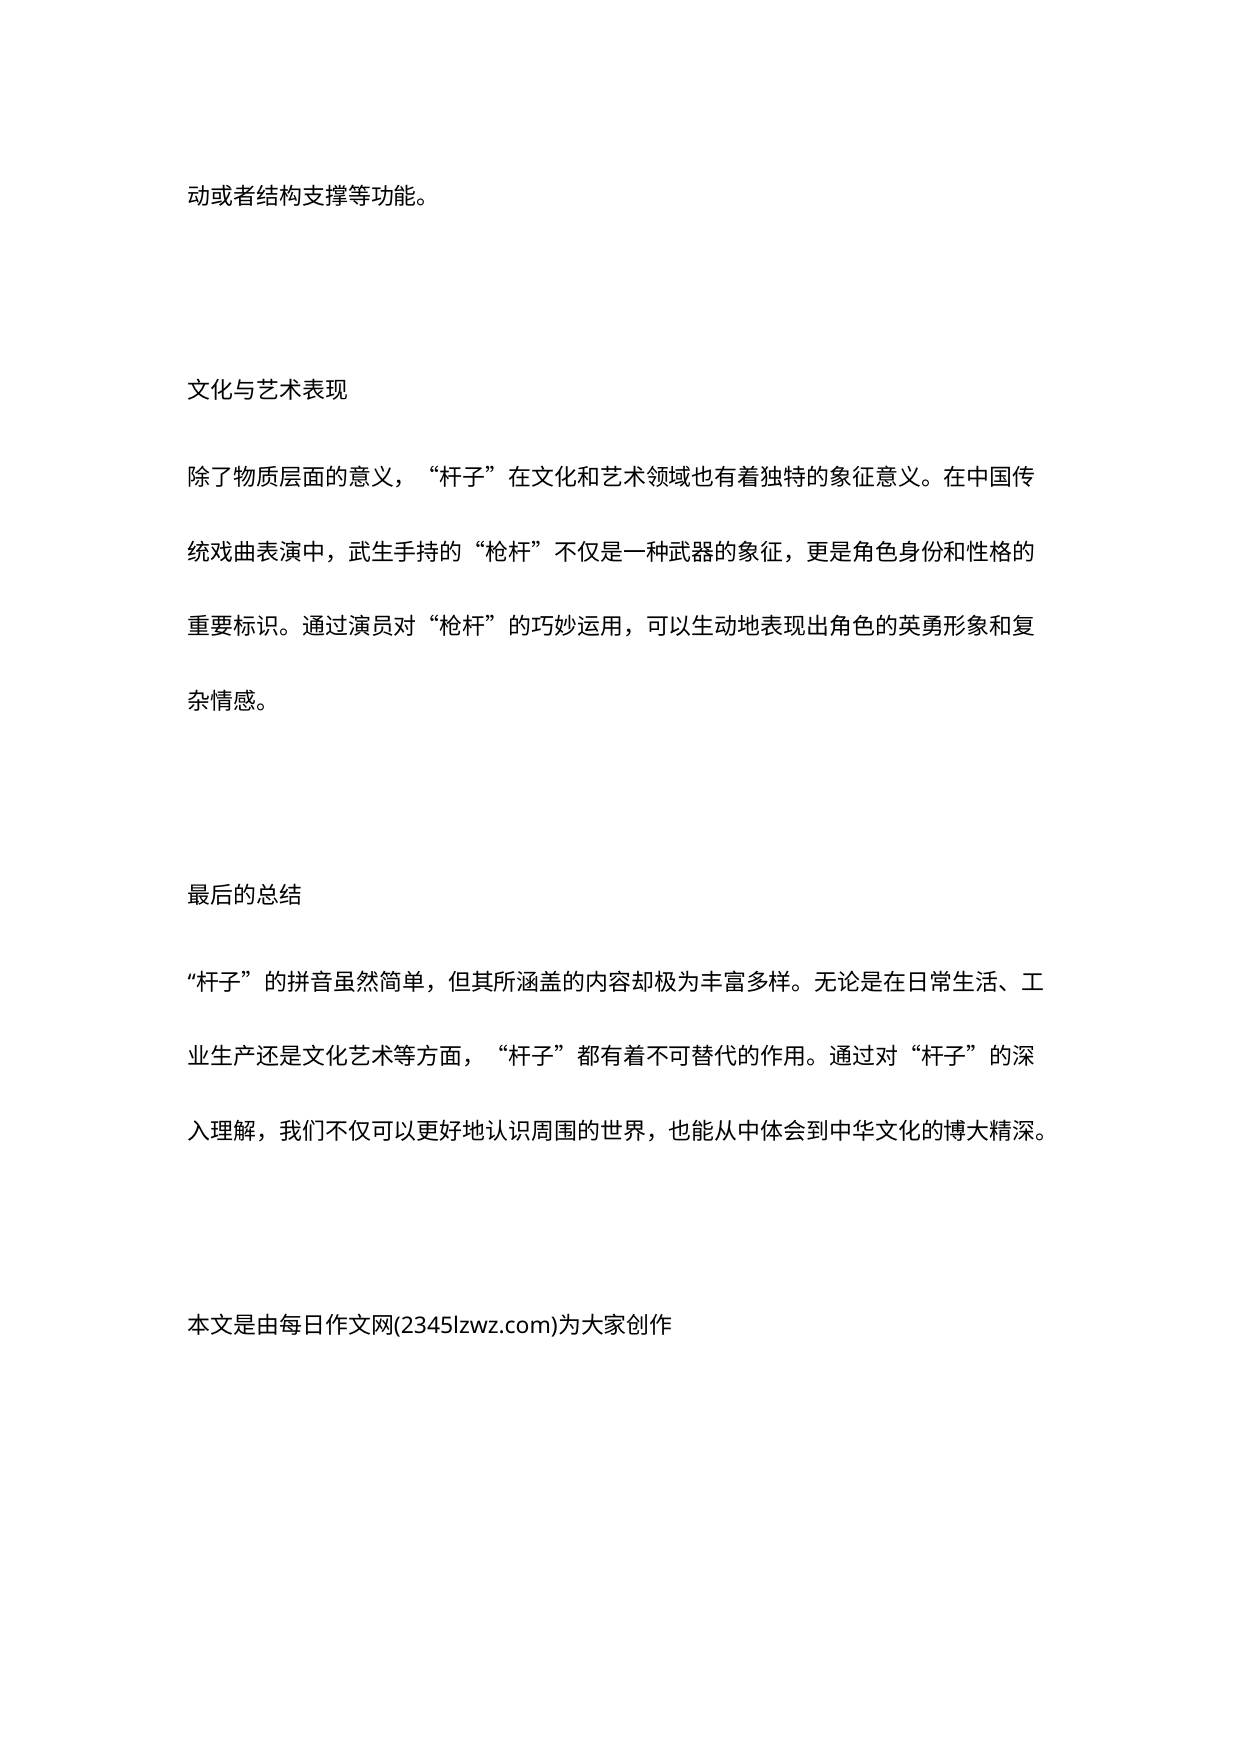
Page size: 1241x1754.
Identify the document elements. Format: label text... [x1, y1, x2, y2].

text 除了物质层面的意义，“杆子”在文化和艺术领域也有着独特的象征意义。在中国传统戏曲表演中，武生手持的“枪杆”不仅是一种武器的象征，更是角色身份和性格的重要标识。通过演员对“枪杆”的巧妙运用，可以生动地表现出角色的英勇形象和复杂情感。 [187, 443, 1053, 732]
text 最后的总结 [187, 861, 1053, 926]
text “杆子”的拼音虽然简单，但其所涵盖的内容却极为丰富多样。无论是在日常生活、工业生产还是文化艺术等方面，“杆子”都有着不可替代的作用。通过对“杆子”的深入理解，我们不仅可以更好地认识周围的世界，也能从中体会到中华文化的博大精深。 [187, 948, 1053, 1162]
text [187, 162, 1053, 227]
text 文化与艺术表现 [187, 356, 1053, 421]
text 本文是由每日作文网(2345lzwz.com)为大家创作 [187, 1291, 1053, 1356]
